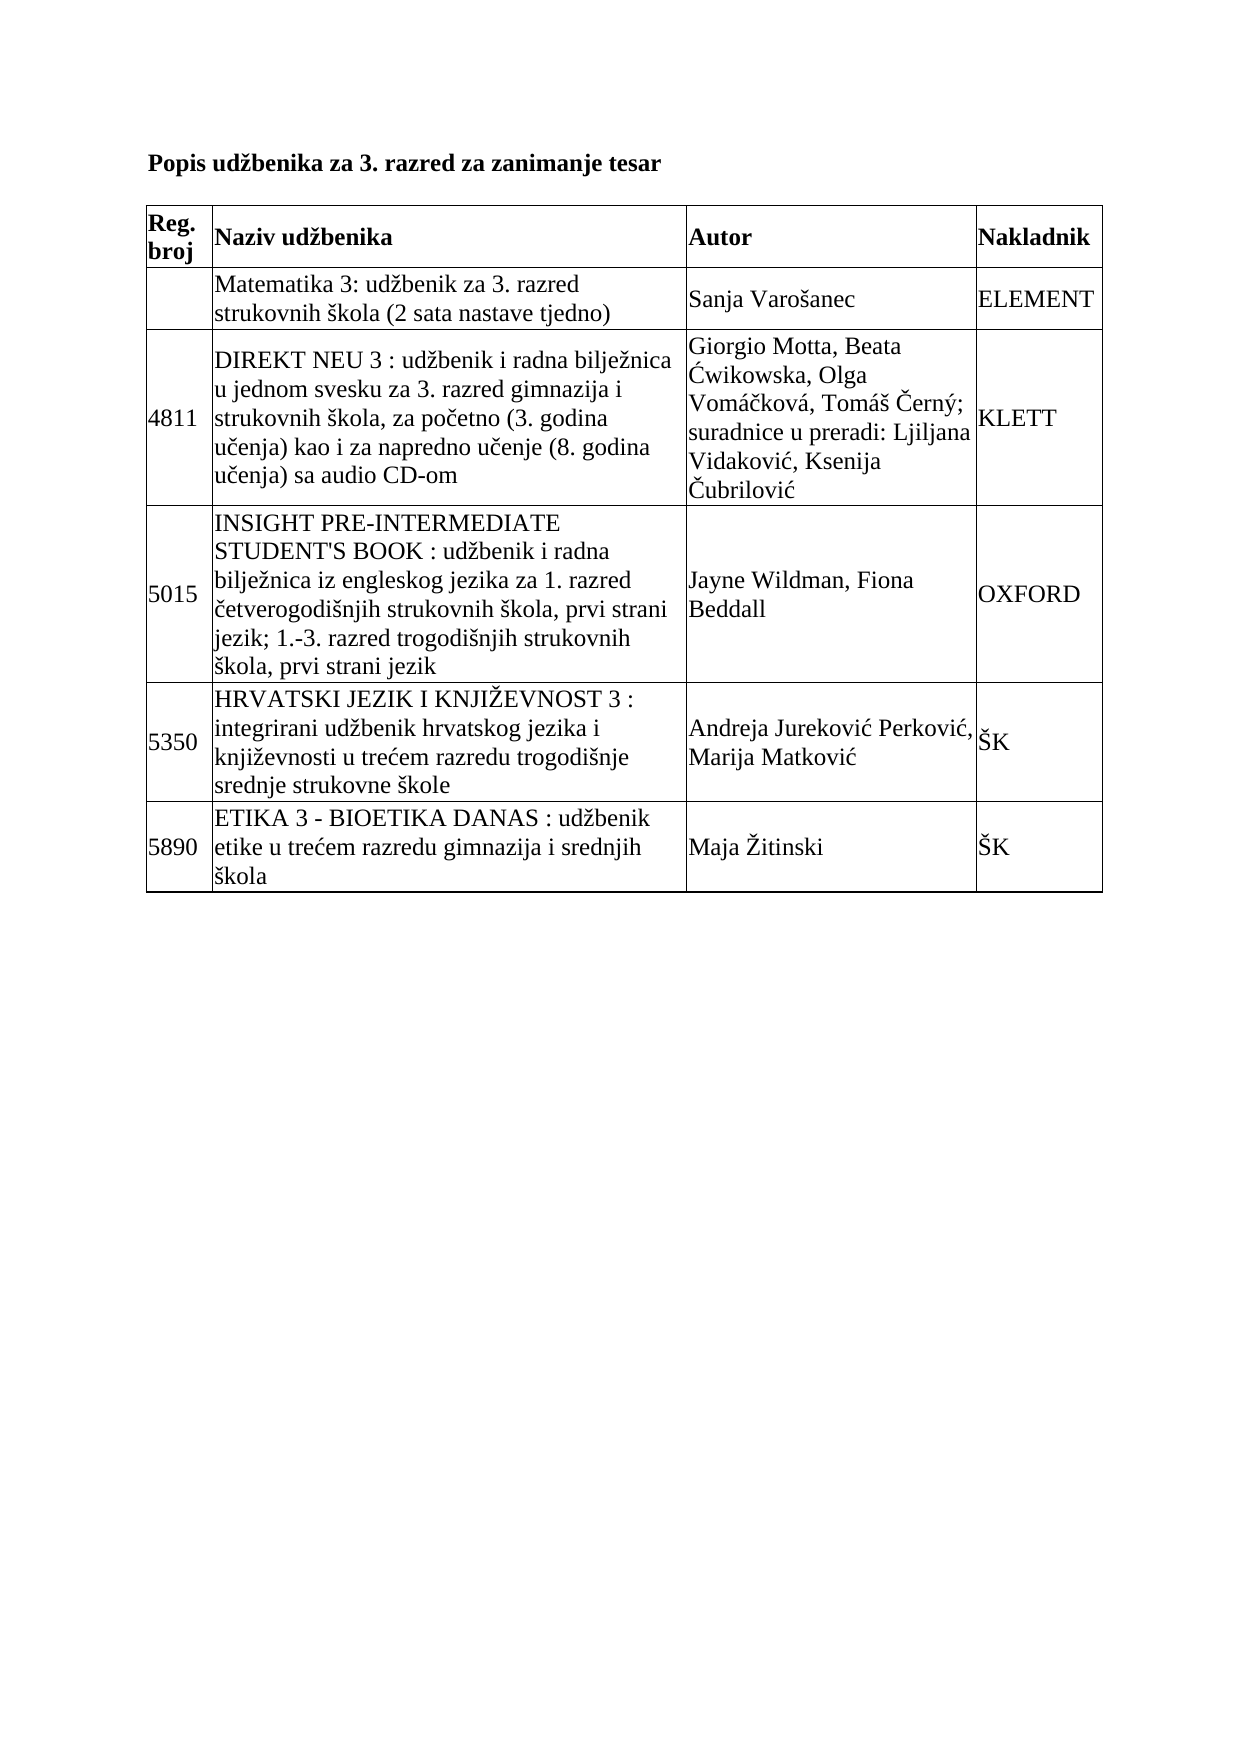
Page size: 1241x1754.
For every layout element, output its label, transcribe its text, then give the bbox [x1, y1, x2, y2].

table_cell 5015 [147, 506, 212, 682]
table_cell KLETT [977, 330, 1102, 505]
table_cell Sanja Varošanec [687, 268, 976, 328]
table_cell INSIGHT PRE-INTERMEDIATE STUDENT'S BOOK : udžbenik i radna bilježnica iz engleskog jezika za 1. razred četverogodišnjih strukovnih škola, prvi strani jezik; 1.-3. razred trogodišnjih strukovnih škola, prvi strani jezik [213, 506, 686, 682]
table_cell Maja Žitinski [687, 802, 976, 891]
table_cell ETIKA 3 - BIOETIKA DANAS : udžbenik etike u trećem razredu gimnazija i srednjih škola [213, 802, 686, 891]
table_cell Jayne Wildman, Fiona Beddall [687, 506, 976, 682]
table_header Naziv udžbenika [213, 206, 686, 267]
table_cell Andreja Jureković Perković, Marija Matković [687, 683, 976, 801]
table_cell ŠK [977, 802, 1102, 891]
table_cell 5890 [147, 802, 212, 891]
table_cell ŠK [977, 683, 1102, 801]
table_header Nakladnik [977, 206, 1102, 267]
table_cell ELEMENT [977, 268, 1102, 328]
table_cell 4811 [147, 330, 212, 505]
table_cell Giorgio Motta, Beata Ćwikowska, Olga Vomáčková, Tomáš Černý; suradnice u preradi: Ljiljana Vidaković, Ksenija Čubrilović [687, 330, 976, 505]
table_cell DIREKT NEU 3 : udžbenik i radna bilježnica u jednom svesku za 3. razred gimnazija i strukovnih škola, za početno (3. godina učenja) kao i za napredno učenje (8. godina učenja) sa audio CD-om [213, 330, 686, 505]
table_cell Matematika 3: udžbenik za 3. razred strukovnih škola (2 sata nastave tjedno) [213, 268, 686, 328]
table_cell 5350 [147, 683, 212, 801]
table_header Autor [687, 206, 976, 267]
table_cell HRVATSKI JEZIK I KNJIŽEVNOST 3 : integrirani udžbenik hrvatskog jezika i književnosti u trećem razredu trogodišnje srednje strukovne škole [213, 683, 686, 801]
table_cell [147, 268, 212, 328]
text Popis udžbenika za 3. razred za zanimanje tesar [148, 148, 1093, 176]
table_cell OXFORD [977, 506, 1102, 682]
table_header Reg. broj [147, 206, 212, 267]
